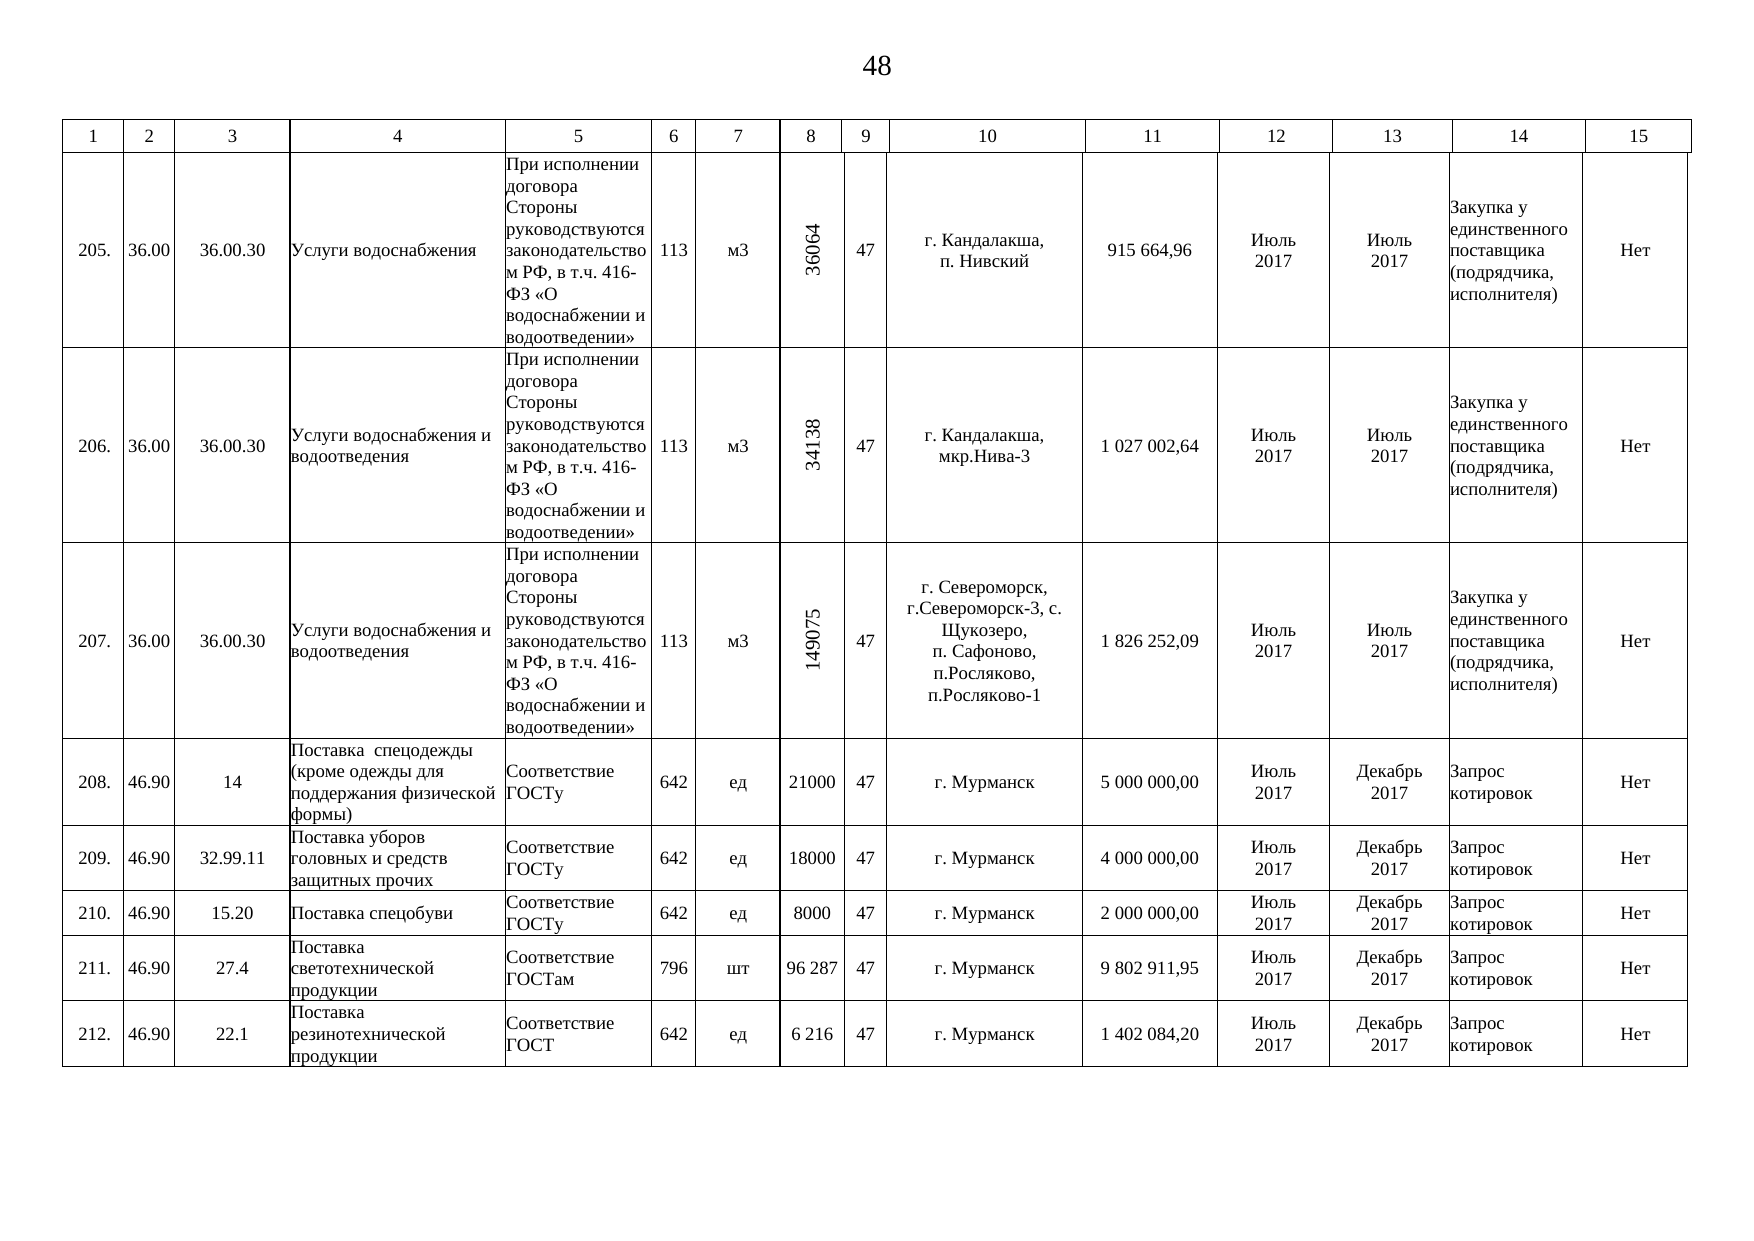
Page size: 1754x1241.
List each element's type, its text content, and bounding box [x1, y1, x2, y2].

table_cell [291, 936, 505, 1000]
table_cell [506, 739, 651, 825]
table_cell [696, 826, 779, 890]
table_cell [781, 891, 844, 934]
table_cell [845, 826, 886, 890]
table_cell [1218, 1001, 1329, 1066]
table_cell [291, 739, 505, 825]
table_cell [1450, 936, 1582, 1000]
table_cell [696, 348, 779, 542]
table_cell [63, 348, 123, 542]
table_header 10 [890, 120, 1085, 152]
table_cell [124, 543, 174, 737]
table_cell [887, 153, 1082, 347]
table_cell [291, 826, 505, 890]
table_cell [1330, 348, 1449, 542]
table_header 8 [781, 120, 841, 152]
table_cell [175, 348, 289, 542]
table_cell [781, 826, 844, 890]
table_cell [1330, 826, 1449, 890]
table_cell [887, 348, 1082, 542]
table_header 2 [124, 120, 174, 152]
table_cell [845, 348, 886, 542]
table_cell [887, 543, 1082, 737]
table_header 11 [1086, 120, 1219, 152]
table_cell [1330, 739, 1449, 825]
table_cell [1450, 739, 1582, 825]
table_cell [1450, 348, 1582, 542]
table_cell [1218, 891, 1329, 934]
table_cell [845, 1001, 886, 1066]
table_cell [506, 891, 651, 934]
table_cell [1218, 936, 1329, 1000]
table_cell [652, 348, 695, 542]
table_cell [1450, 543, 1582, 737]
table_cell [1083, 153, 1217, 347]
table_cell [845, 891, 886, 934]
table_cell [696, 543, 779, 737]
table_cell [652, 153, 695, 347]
table_header 3 [175, 120, 289, 152]
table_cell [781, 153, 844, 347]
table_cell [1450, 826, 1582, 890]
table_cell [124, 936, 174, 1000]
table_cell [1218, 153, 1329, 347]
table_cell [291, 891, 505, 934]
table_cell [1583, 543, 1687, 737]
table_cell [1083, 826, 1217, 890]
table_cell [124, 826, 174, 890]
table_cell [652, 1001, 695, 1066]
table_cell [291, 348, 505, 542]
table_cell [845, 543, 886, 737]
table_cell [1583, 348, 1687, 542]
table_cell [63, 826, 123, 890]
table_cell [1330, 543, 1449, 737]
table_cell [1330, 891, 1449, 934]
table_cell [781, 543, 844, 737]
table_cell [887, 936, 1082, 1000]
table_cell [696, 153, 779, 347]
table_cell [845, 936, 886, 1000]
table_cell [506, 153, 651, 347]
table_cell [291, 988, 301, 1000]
table_header 5 [506, 120, 651, 152]
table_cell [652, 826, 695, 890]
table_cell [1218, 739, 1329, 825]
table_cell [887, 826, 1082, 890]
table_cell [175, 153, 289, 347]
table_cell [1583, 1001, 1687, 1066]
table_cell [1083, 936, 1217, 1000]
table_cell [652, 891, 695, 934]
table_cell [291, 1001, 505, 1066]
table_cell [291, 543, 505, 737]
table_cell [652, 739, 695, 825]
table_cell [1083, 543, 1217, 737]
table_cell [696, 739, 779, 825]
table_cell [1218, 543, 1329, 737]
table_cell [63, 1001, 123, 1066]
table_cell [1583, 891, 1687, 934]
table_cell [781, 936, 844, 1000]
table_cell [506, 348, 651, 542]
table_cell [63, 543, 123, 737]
table_header 7 [696, 120, 779, 152]
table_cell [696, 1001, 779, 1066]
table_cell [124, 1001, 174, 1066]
table_header 15 [1586, 120, 1691, 152]
table_header 14 [1453, 120, 1585, 152]
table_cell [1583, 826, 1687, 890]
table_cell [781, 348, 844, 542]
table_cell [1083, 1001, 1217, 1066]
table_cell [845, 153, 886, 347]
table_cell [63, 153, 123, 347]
table_header 13 [1333, 120, 1452, 152]
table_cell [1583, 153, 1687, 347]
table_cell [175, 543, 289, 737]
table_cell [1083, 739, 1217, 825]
table_header 4 [291, 120, 505, 152]
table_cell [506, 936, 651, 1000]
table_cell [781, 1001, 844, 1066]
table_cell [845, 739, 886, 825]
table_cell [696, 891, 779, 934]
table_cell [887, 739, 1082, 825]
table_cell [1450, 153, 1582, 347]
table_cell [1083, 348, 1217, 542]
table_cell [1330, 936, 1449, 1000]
table_header 9 [842, 120, 889, 152]
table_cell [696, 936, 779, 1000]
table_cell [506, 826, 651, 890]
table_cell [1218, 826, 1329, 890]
table_header 6 [652, 120, 695, 152]
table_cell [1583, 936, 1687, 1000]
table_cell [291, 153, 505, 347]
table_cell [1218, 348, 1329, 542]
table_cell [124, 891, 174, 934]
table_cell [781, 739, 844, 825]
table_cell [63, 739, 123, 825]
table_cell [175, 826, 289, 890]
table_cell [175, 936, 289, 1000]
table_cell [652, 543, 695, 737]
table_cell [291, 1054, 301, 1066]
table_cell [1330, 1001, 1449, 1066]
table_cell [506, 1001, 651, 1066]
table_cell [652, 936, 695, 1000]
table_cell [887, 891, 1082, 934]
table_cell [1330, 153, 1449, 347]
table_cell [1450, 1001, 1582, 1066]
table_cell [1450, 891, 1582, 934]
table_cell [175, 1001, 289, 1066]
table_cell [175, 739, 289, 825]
table_header 12 [1220, 120, 1332, 152]
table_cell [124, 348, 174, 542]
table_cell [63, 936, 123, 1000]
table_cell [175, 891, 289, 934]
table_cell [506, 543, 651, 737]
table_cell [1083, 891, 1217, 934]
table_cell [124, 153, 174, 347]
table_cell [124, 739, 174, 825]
table_header 1 [63, 120, 123, 152]
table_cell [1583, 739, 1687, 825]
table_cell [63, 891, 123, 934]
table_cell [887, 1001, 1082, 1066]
